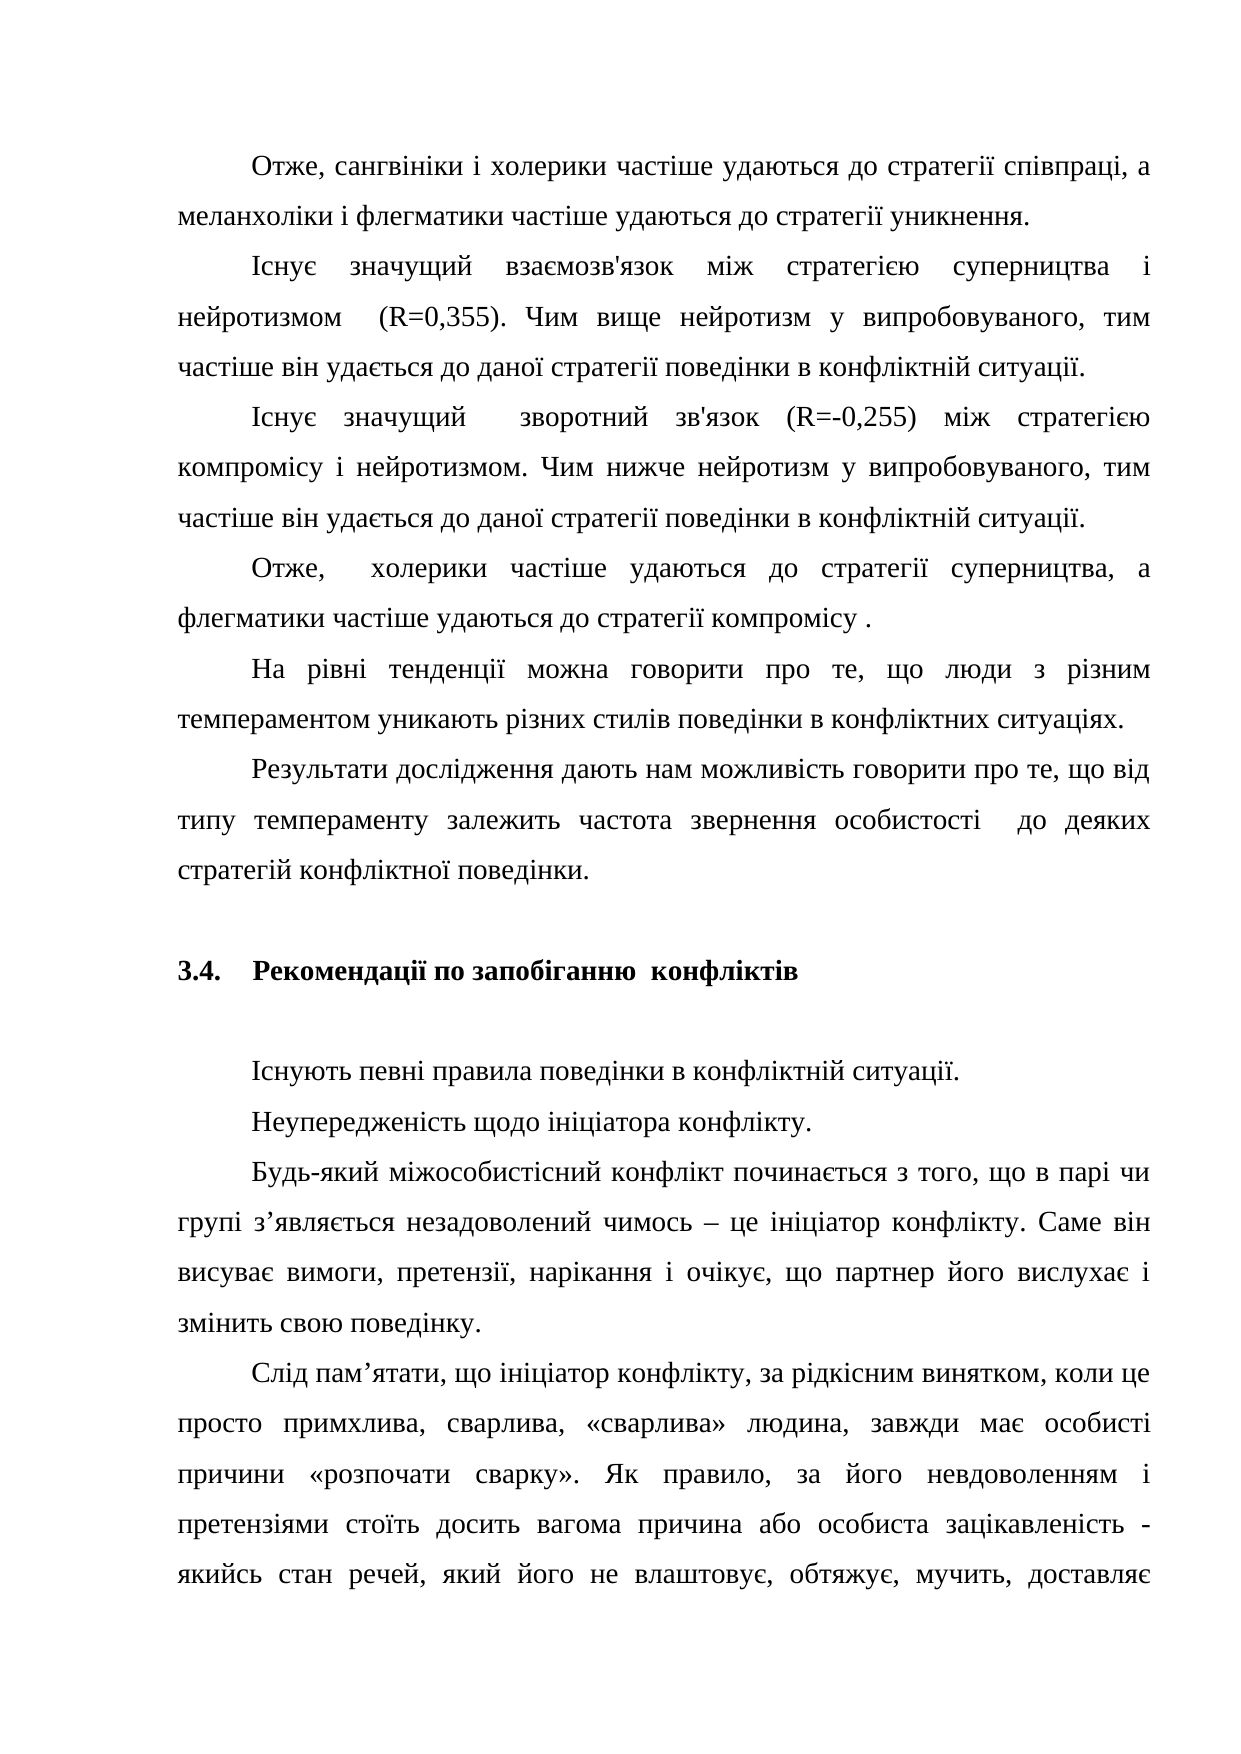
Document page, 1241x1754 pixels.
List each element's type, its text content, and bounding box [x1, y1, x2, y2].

text На рівні тенденції можна говорити про те, що люди з різним темпераментом уникають різних стилів поведінки в конфліктних ситуаціях. [177, 651, 1152, 735]
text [177, 1355, 1152, 1590]
text Результати дослідження дають нам можливість говорити про те, що від типу темпераменту залежить частота звернення особистості до деяких стратегій конфліктної поведінки. [177, 751, 1152, 886]
text Неупередженість щодо ініціатора конфлікту. [177, 1104, 1152, 1137]
text Отже, холерики частіше удаються до стратегії суперництва, а флегматики частіше удаються до стратегії компромісу . [177, 550, 1152, 634]
text Існує значущий взаємозв'язок між стратегією суперництва і нейротизмом (R=0,355). Чим вище нейротизм у випробовуваного, тим частіше він удається до даної стратегії поведінки в конфліктній ситуації. [177, 248, 1152, 382]
list Рекомендації по запобіганню конфліктів [177, 953, 1152, 986]
text Будь-який міжособистісний конфлікт починається з того, що в парі чи групі з’являється незадоволений чимось – це ініціатор конфлікту. Саме він висуває вимоги, претензії, нарікання і очікує, що партнер його вислухає і змінить свою поведінку. [177, 1154, 1152, 1338]
text Отже, сангвініки і холерики частіше удаються до стратегії співпраці, а меланхоліки і флегматики частіше удаються до стратегії уникнення. [177, 148, 1152, 232]
text Існують певні правила поведінки в конфліктній ситуації. [177, 1053, 1152, 1087]
text Існує значущий зворотний зв'язок (R=-0,255) між стратегією компромісу і нейротизмом. Чим нижче нейротизм у випробовуваного, тим частіше він удається до даної стратегії поведінки в конфліктній ситуації. [177, 399, 1152, 533]
